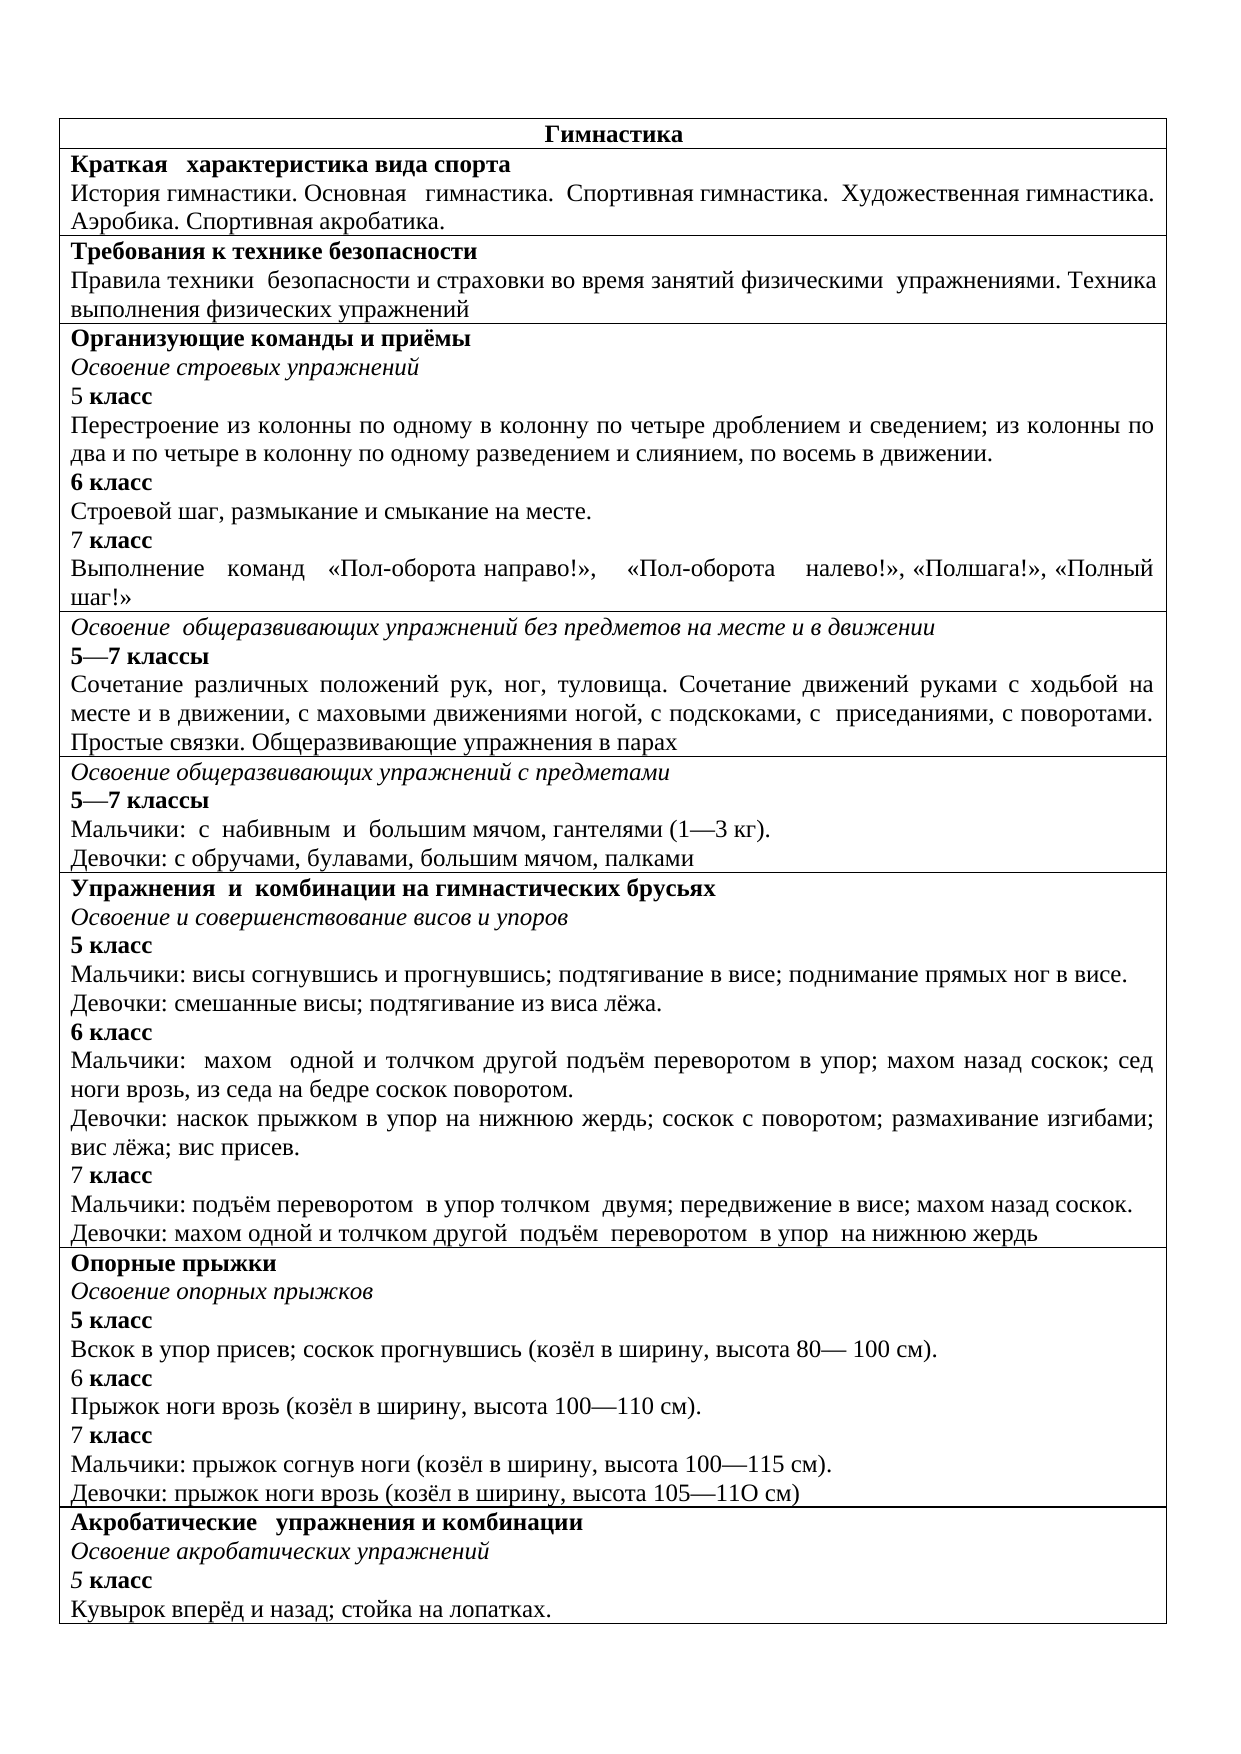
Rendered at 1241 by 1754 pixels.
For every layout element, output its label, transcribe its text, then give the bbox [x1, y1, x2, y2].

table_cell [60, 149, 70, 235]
table_cell Требования к технике безопасности Правила техники безопасности и страховки во время занятий физическими упражнениями. Техника выполнения физических упражнений [60, 236, 1166, 322]
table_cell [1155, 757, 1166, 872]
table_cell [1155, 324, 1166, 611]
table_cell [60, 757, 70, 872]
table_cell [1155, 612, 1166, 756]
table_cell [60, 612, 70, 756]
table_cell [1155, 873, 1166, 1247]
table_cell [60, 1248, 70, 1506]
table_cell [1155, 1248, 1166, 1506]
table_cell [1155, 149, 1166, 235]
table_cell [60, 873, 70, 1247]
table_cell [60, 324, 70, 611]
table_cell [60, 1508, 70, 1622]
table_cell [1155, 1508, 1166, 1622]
